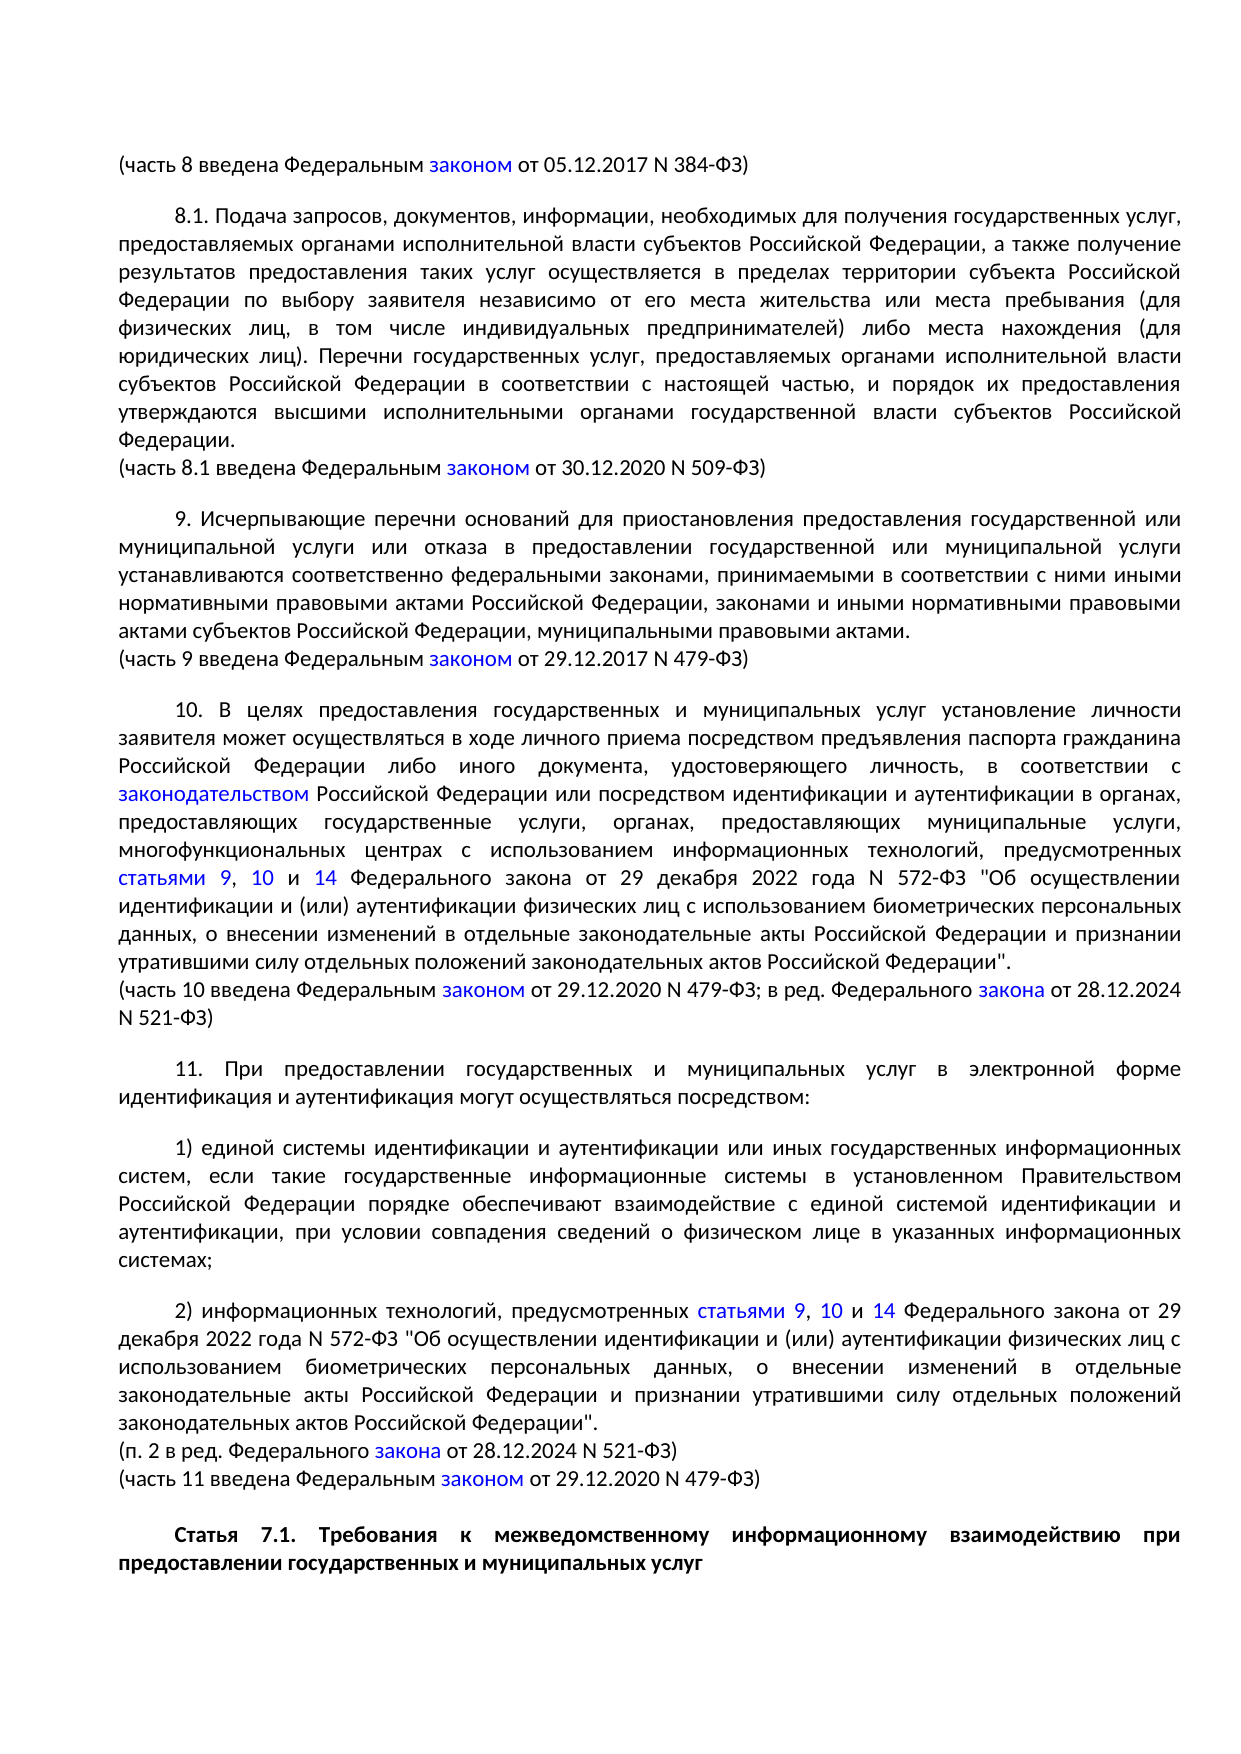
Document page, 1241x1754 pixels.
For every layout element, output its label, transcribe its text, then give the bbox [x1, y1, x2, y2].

text Статья 7.1. Требования к межведомственному информационному взаимодействию при предоставлении государственных и муниципальных услуг [118, 1520, 1181, 1576]
text 1) единой системы идентификации и аутентификации или иных государственных информационных систем, если такие государственные информационные системы в установленном Правительством Российской Федерации порядке обеспечивают взаимодействие с единой системой идентификации и аутентификации, при условии совпадения сведений о физическом лице в указанных информационных системах; [118, 1133, 1181, 1273]
text (часть 11 введена Федеральным законом от 29.12.2020 N 479-ФЗ) [118, 1464, 1181, 1492]
text (часть 8.1 введена Федеральным законом от 30.12.2020 N 509-ФЗ) [118, 453, 1181, 481]
text 10. В целях предоставления государственных и муниципальных услуг установление личности заявителя может осуществляться в ходе личного приема посредством предъявления паспорта гражданина Российской Федерации либо иного документа, удостоверяющего личность, в соответствии с законодательством Российской Федерации или посредством идентификации и аутентификации в органах, предоставляющих государственные услуги, органах, предоставляющих муниципальные услуги, многофункциональных центрах с использованием информационных технологий, предусмотренных статьями 9, 10 и 14 Федерального закона от 29 декабря 2022 года N 572-ФЗ "Об осуществлении идентификации и (или) аутентификации физических лиц с использованием биометрических персональных данных, о внесении изменений в отдельные законодательные акты Российской Федерации и признании утратившими силу отдельных положений законодательных актов Российской Федерации". [118, 695, 1181, 975]
text (часть 9 введена Федеральным законом от 29.12.2017 N 479-ФЗ) [118, 644, 1181, 672]
text (п. 2 в ред. Федерального закона от 28.12.2024 N 521-ФЗ) [118, 1436, 1181, 1464]
text (часть 8 введена Федеральным законом от 05.12.2017 N 384-ФЗ) [118, 150, 1181, 178]
text 11. При предоставлении государственных и муниципальных услуг в электронной форме идентификация и аутентификация могут осуществляться посредством: [118, 1054, 1181, 1110]
text (часть 10 введена Федеральным законом от 29.12.2020 N 479-ФЗ; в ред. Федерального закона от 28.12.2024 N 521-ФЗ) [118, 975, 1181, 1031]
text 2) информационных технологий, предусмотренных статьями 9, 10 и 14 Федерального закона от 29 декабря 2022 года N 572-ФЗ "Об осуществлении идентификации и (или) аутентификации физических лиц с использованием биометрических персональных данных, о внесении изменений в отдельные законодательные акты Российской Федерации и признании утратившими силу отдельных положений законодательных актов Российской Федерации". [118, 1296, 1181, 1436]
text 9. Исчерпывающие перечни оснований для приостановления предоставления государственной или муниципальной услуги или отказа в предоставлении государственной или муниципальной услуги устанавливаются соответственно федеральными законами, принимаемыми в соответствии с ними иными нормативными правовыми актами Российской Федерации, законами и иными нормативными правовыми актами субъектов Российской Федерации, муниципальными правовыми актами. [118, 504, 1181, 644]
text 8.1. Подача запросов, документов, информации, необходимых для получения государственных услуг, предоставляемых органами исполнительной власти субъектов Российской Федерации, а также получение результатов предоставления таких услуг осуществляется в пределах территории субъекта Российской Федерации по выбору заявителя независимо от его места жительства или места пребывания (для физических лиц, в том числе индивидуальных предпринимателей) либо места нахождения (для юридических лиц). Перечни государственных услуг, предоставляемых органами исполнительной власти субъектов Российской Федерации в соответствии с настоящей частью, и порядок их предоставления утверждаются высшими исполнительными органами государственной власти субъектов Российской Федерации. [118, 201, 1181, 453]
